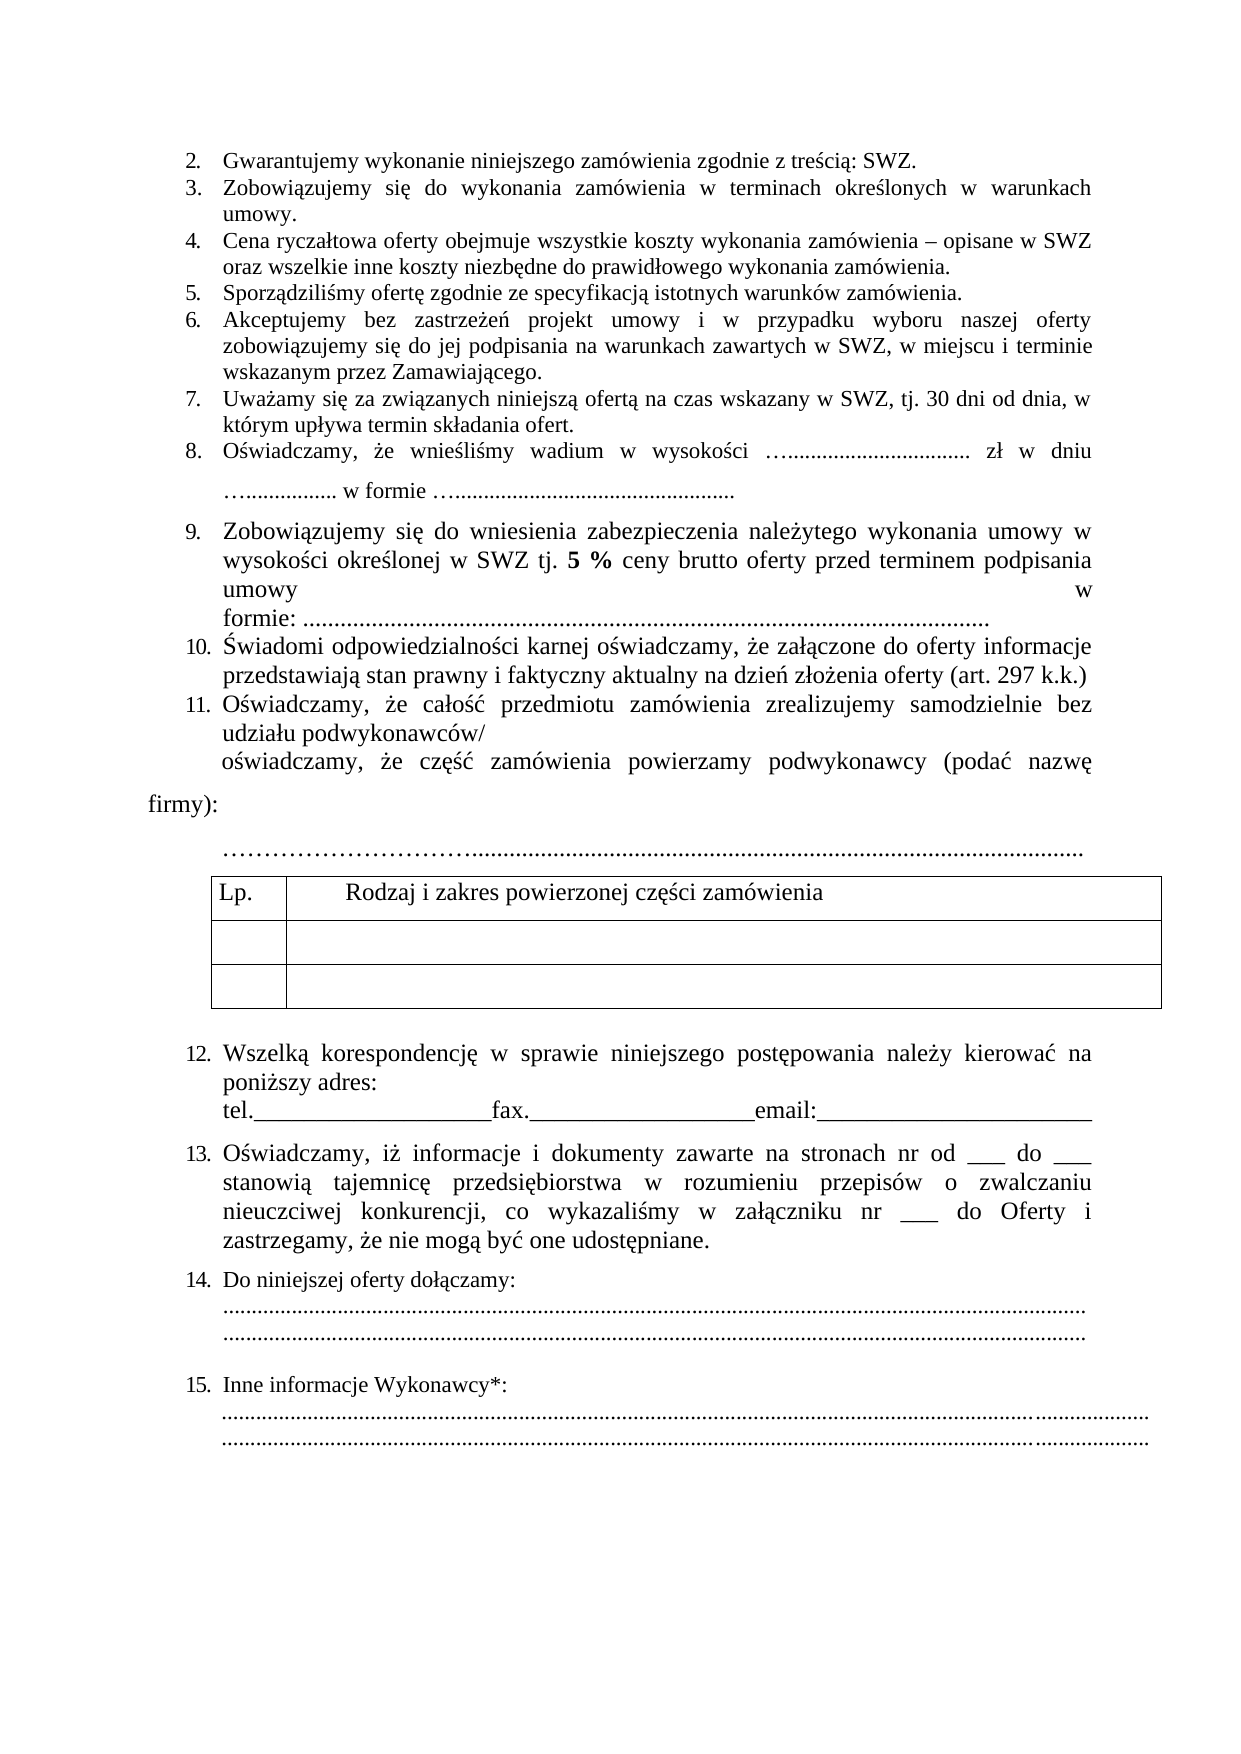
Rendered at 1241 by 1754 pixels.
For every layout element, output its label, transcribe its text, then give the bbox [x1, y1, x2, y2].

table_cell [212, 921, 286, 964]
list Wszelką korespondencję w sprawie niniejszego postępowania należy kierować na poniższy adres: [185, 1038, 1093, 1095]
table_cell [212, 965, 286, 1008]
table_cell [287, 965, 1161, 1008]
list Do niniejszej oferty dołączamy: [185, 1266, 1093, 1292]
text oświadczamy, że część zamówienia powierzamy podwykonawcy (podać nazwę firmy): ………………………….................................................................................................. [148, 746, 1093, 861]
table_header Rodzaj i zakres powierzonej części zamówienia [287, 877, 1161, 920]
text .................... [221, 1424, 1093, 1450]
list Zobowiązujemy się do wniesienia zabezpieczenia należytego wykonania umowy w wysokości określonej w SWZ tj. 5 % ceny brutto oferty przed terminem podpisania umowy w formie: .............................................................................................................. [185, 516, 1093, 631]
table_cell [287, 921, 1161, 964]
text tel.___________________fax.__________________email:______________________ [223, 1095, 1093, 1124]
list Gwarantujemy wykonanie niniejszego zamówienia zgodnie z treścią: SWZ. [185, 148, 1093, 174]
list Cena ryczałtowa oferty obejmuje wszystkie koszty wykonania zamówienia – opisane w SWZ oraz wszelkie inne koszty niezbędne do prawidłowego wykonania zamówienia. [185, 227, 1093, 279]
text .................... [221, 1398, 1093, 1424]
list Oświadczamy, że wnieśliśmy wadium w wysokości …................................ zł w dniu …................ w formie …................................................. [185, 437, 1093, 503]
list Świadomi odpowiedzialności karnej oświadczamy, że załączone do oferty informacje przedstawiają stan prawny i faktyczny aktualny na dzień złożenia oferty (art. 297 k.k.) [185, 631, 1093, 689]
table_header Lp. [212, 877, 286, 920]
text .............................................................................................................................................................................................................................................................................................................. [223, 1292, 1093, 1345]
list Sporządziliśmy ofertę zgodnie ze specyfikacją istotnych warunków zamówienia. [185, 279, 1093, 306]
list Oświadczamy, że całość przedmiotu zamówienia zrealizujemy samodzielnie bez udziału podwykonawców/ [185, 689, 1093, 746]
list Uważamy się za związanych niniejszą ofertą na czas wskazany w SWZ, tj. 30 dni od dnia, w którym upływa termin składania ofert. [185, 385, 1093, 437]
list Zobowiązujemy się do wykonania zamówienia w terminach określonych w warunkach umowy. [185, 174, 1093, 227]
list Oświadczamy, iż informacje i dokumenty zawarte na stronach nr od ___ do ___ stanowią tajemnicę przedsiębiorstwa w rozumieniu przepisów o zwalczaniu nieuczciwej konkurencji, co wykazaliśmy w załączniku nr ___ do Oferty i zastrzegamy, że nie mogą być one udostępniane. [185, 1138, 1093, 1253]
list Akceptujemy bez zastrzeżeń projekt umowy i w przypadku wyboru naszej oferty zobowiązujemy się do jej podpisania na warunkach zawartych w SWZ, w miejscu i terminie wskazanym przez Zamawiającego. [185, 306, 1093, 385]
list Inne informacje Wykonawcy*: [185, 1371, 1093, 1398]
